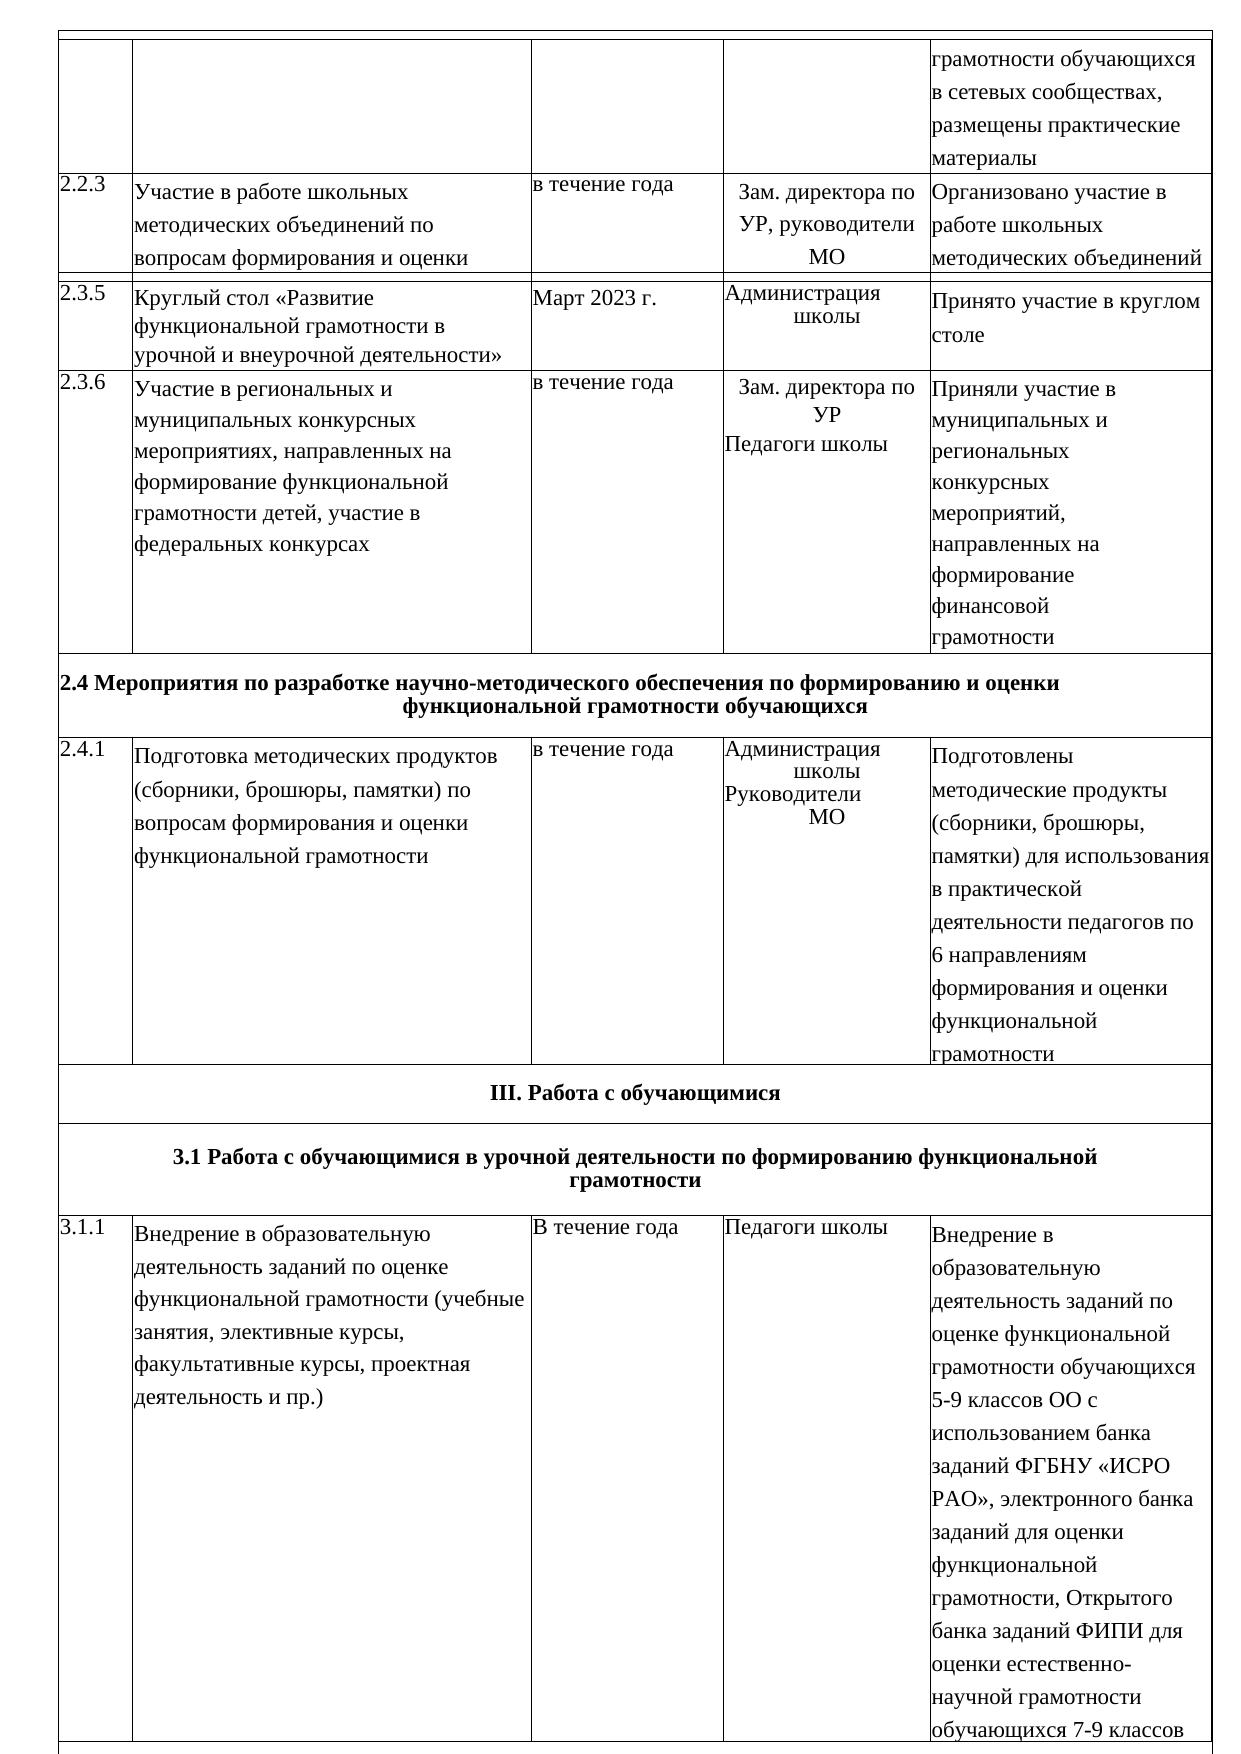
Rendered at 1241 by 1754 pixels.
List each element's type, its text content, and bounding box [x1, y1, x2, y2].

table_header [59, 40, 132, 172]
table_cell в течение года [532, 174, 723, 272]
table_cell 2.4 Мероприятия по разработке научно-методического обеспечения по формированию и оценки функциональной грамотности обучающихся [59, 654, 1211, 737]
table_cell Подготовлены методические продукты (сборники, брошюры, памятки) для использования в практической деятельности педагогов по 6 направлениям формирования и оценки функциональной грамотности [931, 738, 1211, 1064]
table_cell 3.1 Работа с обучающимися в урочной деятельности по формированию функциональной грамотности [59, 1124, 1211, 1215]
table_header [133, 40, 531, 172]
table_cell Зам. директора по УР, руководители МО [724, 174, 930, 272]
table_cell в течение года [532, 738, 723, 1064]
table_cell В течение года [532, 1216, 723, 1741]
table_header Администрация школы [724, 282, 930, 370]
table_cell 2.3.6 [59, 371, 132, 653]
table_header грамотности обучающихся в сетевых сообществах, размещены практические материалы [931, 40, 1211, 172]
table_cell 3.1.1 [59, 1216, 132, 1741]
table_header [724, 40, 930, 172]
table_cell Внедрение в образовательную деятельность заданий по оценке функциональной грамотности обучающихся 5-9 классов ОО с использованием банка заданий ФГБНУ «ИСРО РАО», электронного банка заданий для оценки функциональной грамотности, Открытого банка заданий ФИПИ для оценки естественно-научной грамотности обучающихся 7-9 классов [931, 1216, 1211, 1741]
table_cell Внедрение в образовательную деятельность заданий по оценке функциональной грамотности (учебные занятия, элективные курсы, факультативные курсы, проектная деятельность и пр.) [133, 1216, 531, 1741]
table_cell 2.2.3 [59, 174, 132, 272]
table_cell Педагоги школы [724, 1216, 930, 1741]
table_cell III. Работа с обучающимися [59, 1065, 1211, 1123]
table_cell Зам. директора по УР Педагоги школы [724, 371, 930, 653]
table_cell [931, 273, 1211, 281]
table_cell в течение года [532, 371, 723, 653]
table_cell Администрация школы Руководители МО [724, 738, 930, 1064]
table_header Март 2023 г. [532, 282, 723, 370]
table_cell Участие в работе школьных методических объединений по вопросам формирования и оценки функциональной грамотности [133, 174, 531, 272]
table_cell Приняли участие в муниципальных и региональных конкурсных мероприятий, направленных на формирование финансовой грамотности [931, 371, 1211, 653]
table_header Принято участие в круглом столе [931, 282, 1211, 370]
table_header Круглый стол «Развитие функциональной грамотности в урочной и внеурочной деятельности» [133, 282, 531, 370]
table_cell Участие в региональных и муниципальных конкурсных мероприятиях, направленных на формирование функциональной грамотности детей, участие в федеральных конкурсах [133, 371, 531, 653]
table_cell Организовано участие в работе школьных методических объединений по вопросам формирования и оценки функциональной грамотности [931, 174, 1211, 272]
table_cell Подготовка методических продуктов (сборники, брошюры, памятки) по вопросам формирования и оценки функциональной грамотности [133, 738, 531, 1064]
table_header [532, 40, 723, 172]
table_header 2.3.5 [59, 282, 132, 370]
table_cell 2.4.1 [59, 738, 132, 1064]
